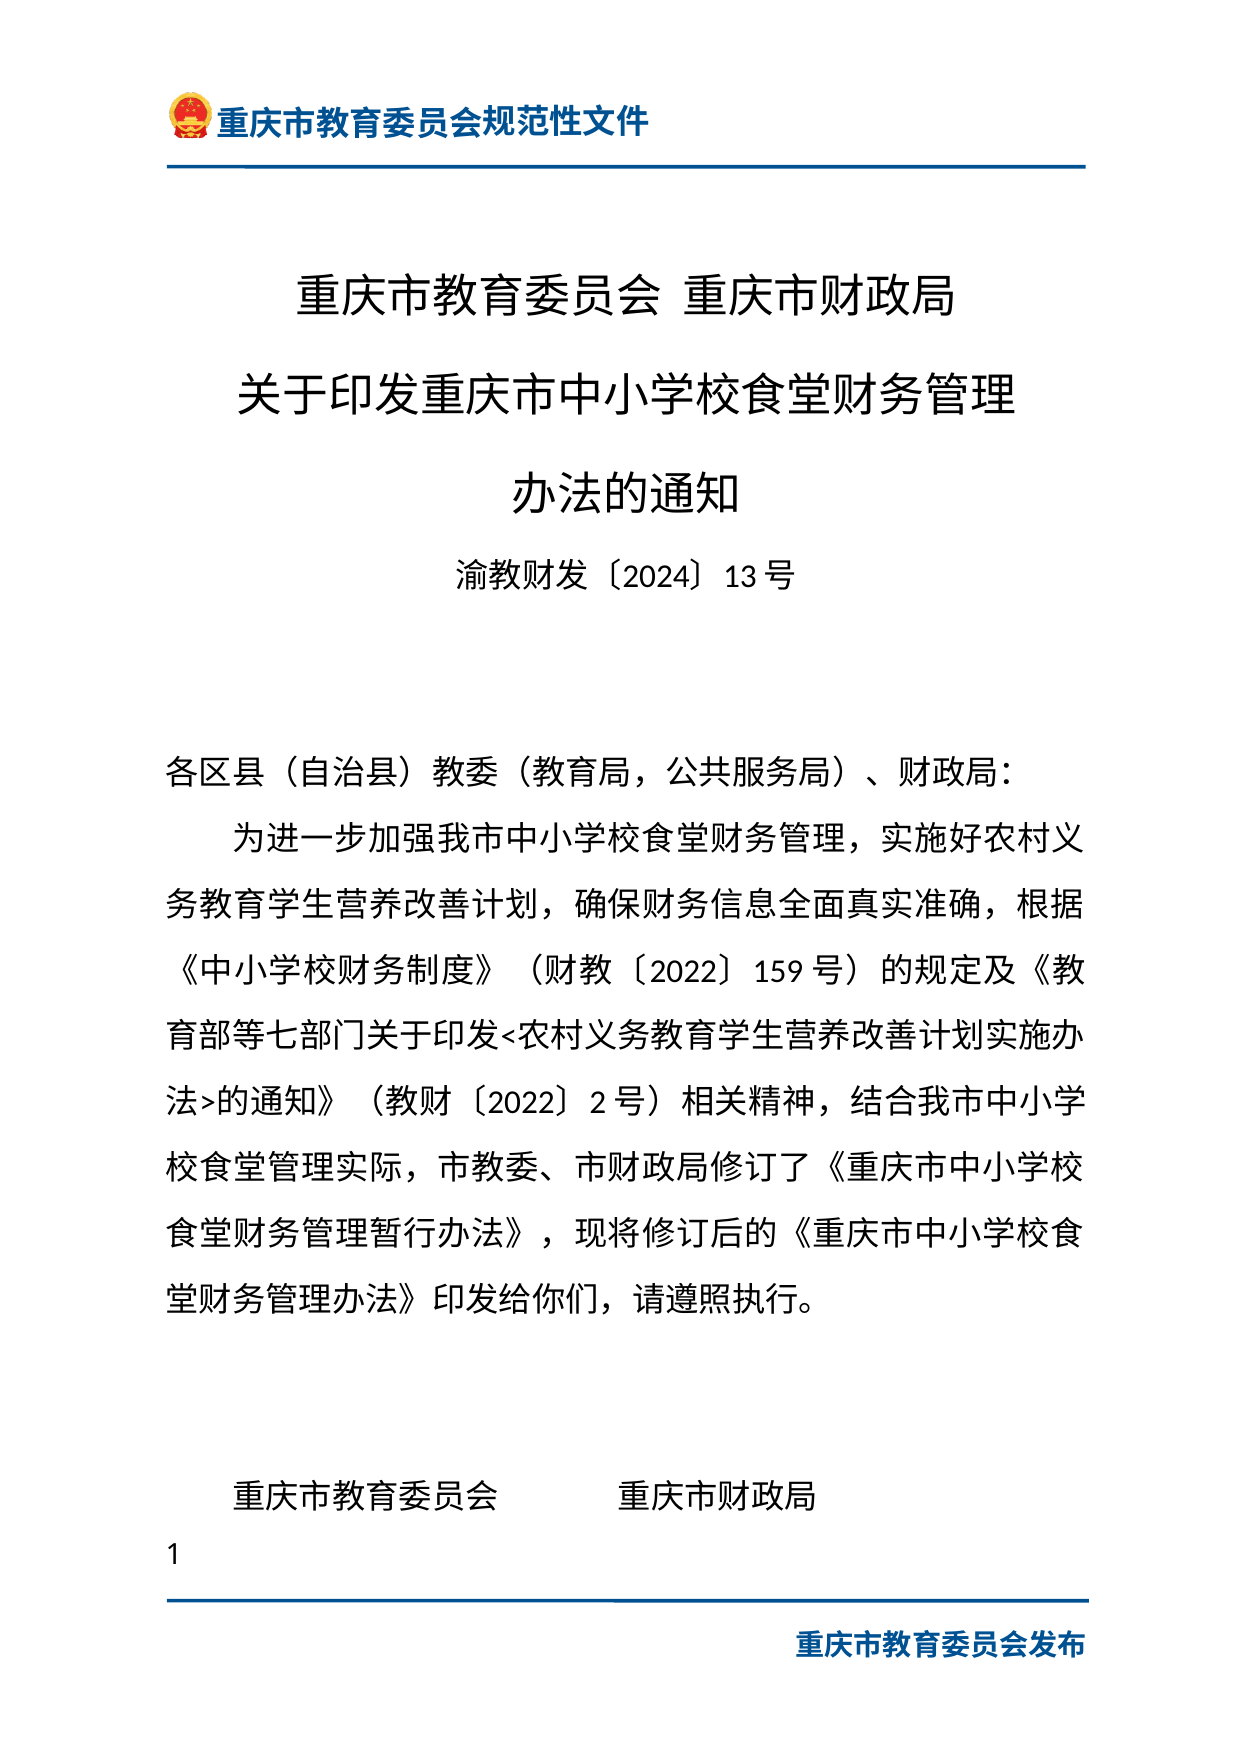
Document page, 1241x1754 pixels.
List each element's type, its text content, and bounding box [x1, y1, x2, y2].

text 各区县（自治县）教委（教育局，公共服务局）、财政局： [165, 737, 1087, 803]
text 关于印发重庆市中小学校食堂财务管理 [165, 342, 1087, 441]
text 办法的通知 [165, 441, 1087, 540]
text 渝教财发〔2024〕13号 [165, 540, 1087, 606]
picture [165, 90, 216, 142]
text 为进一步加强我市中小学校食堂财务管理，实施好农村义务教育学生营养改善计划，确保财务信息全面真实准确，根据《中小学校财务制度》（财教〔2022〕159号）的规定及《教育部等七部门关于印发<农村义务教育学生营养改善计划实施办法>的通知》（教财〔2022〕2号）相关精神，结合我市中小学校食堂管理实际，市教委、市财政局修订了《重庆市中小学校食堂财务管理暂行办法》，现将修订后的《重庆市中小学校食堂财务管理办法》印发给你们，请遵照执行。 [165, 803, 1087, 1330]
text 重庆市教育委员会 重庆市财政局 [165, 243, 1087, 342]
text 重庆市教育委员会 重庆市财政局 [165, 1461, 1087, 1527]
